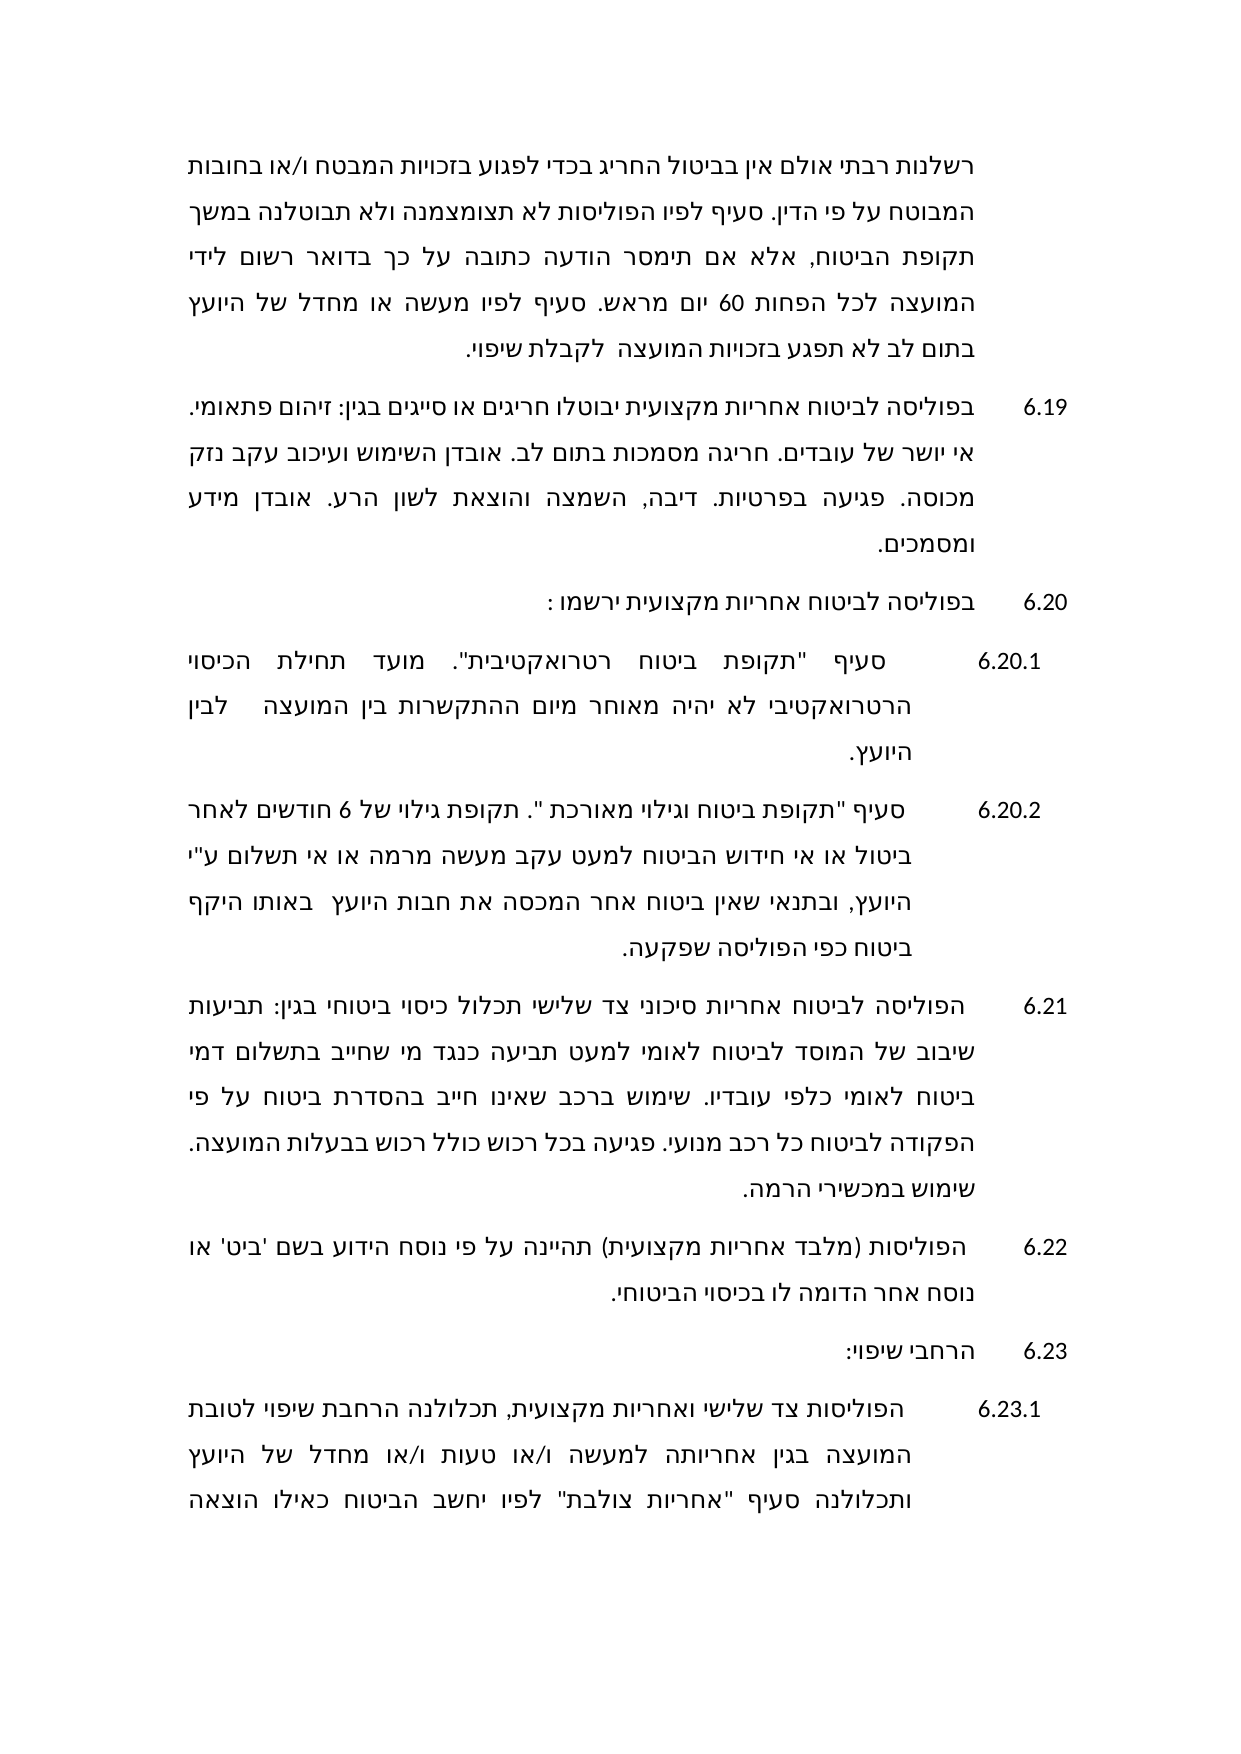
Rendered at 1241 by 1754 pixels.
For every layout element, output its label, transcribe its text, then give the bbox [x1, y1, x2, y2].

subtitle הפוליסה לביטוח אחריות סיכוני צד שלישי תכלול כיסוי ביטוחי בגין: תביעות שיבוב של המוסד לביטוח לאומי למעט תביעה כנגד מי שחייב בתשלום דמי ביטוח לאומי כלפי עובדיו. שימוש ברכב שאינו חייב בהסדרת ביטוח על פי הפקודה לביטוח כל רכב מנועי. פגיעה בכל רכוש כולל רכוש בבעלות המועצה. שימוש במכשירי הרמה. [187, 990, 1023, 1203]
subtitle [187, 1393, 978, 1515]
subtitle הפוליסות (מלבד אחריות מקצועית) תהיינה על פי נוסח הידוע בשם 'ביט' או נוסח אחר הדומה לו בכיסוי הביטוחי. [187, 1231, 1023, 1307]
subtitle סעיף "תקופת ביטוח וגילוי מאורכת ". תקופת גילוי של 6 חודשים לאחר ביטול או אי חידוש הביטוח למעט עקב מעשה מרמה או אי תשלום ע"י היועץ, ובתנאי שאין ביטוח אחר המכסה את חבות היועץ באותו היקף ביטוח כפי הפוליסה שפקעה. [187, 794, 978, 962]
subtitle בפוליסה לביטוח אחריות מקצועית יבוטלו חריגים או סייגים בגין: זיהום פתאומי. אי יושר של עובדים. חריגה מסמכות בתום לב. אובדן השימוש ועיכוב עקב נזק מכוסה. פגיעה בפרטיות. דיבה, השמצה והוצאת לשון הרע. אובדן מידע ומסמכים. [187, 391, 1023, 559]
subtitle הרחבי שיפוי: [187, 1335, 1023, 1366]
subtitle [187, 150, 1023, 363]
subtitle בפוליסה לביטוח אחריות מקצועית ירשמו : [187, 587, 1023, 617]
subtitle סעיף "תקופת ביטוח רטרואקטיבית". מועד תחילת הכיסוי הרטרואקטיבי לא יהיה מאוחר מיום ההתקשרות בין המועצה לבין היועץ. [187, 645, 978, 767]
